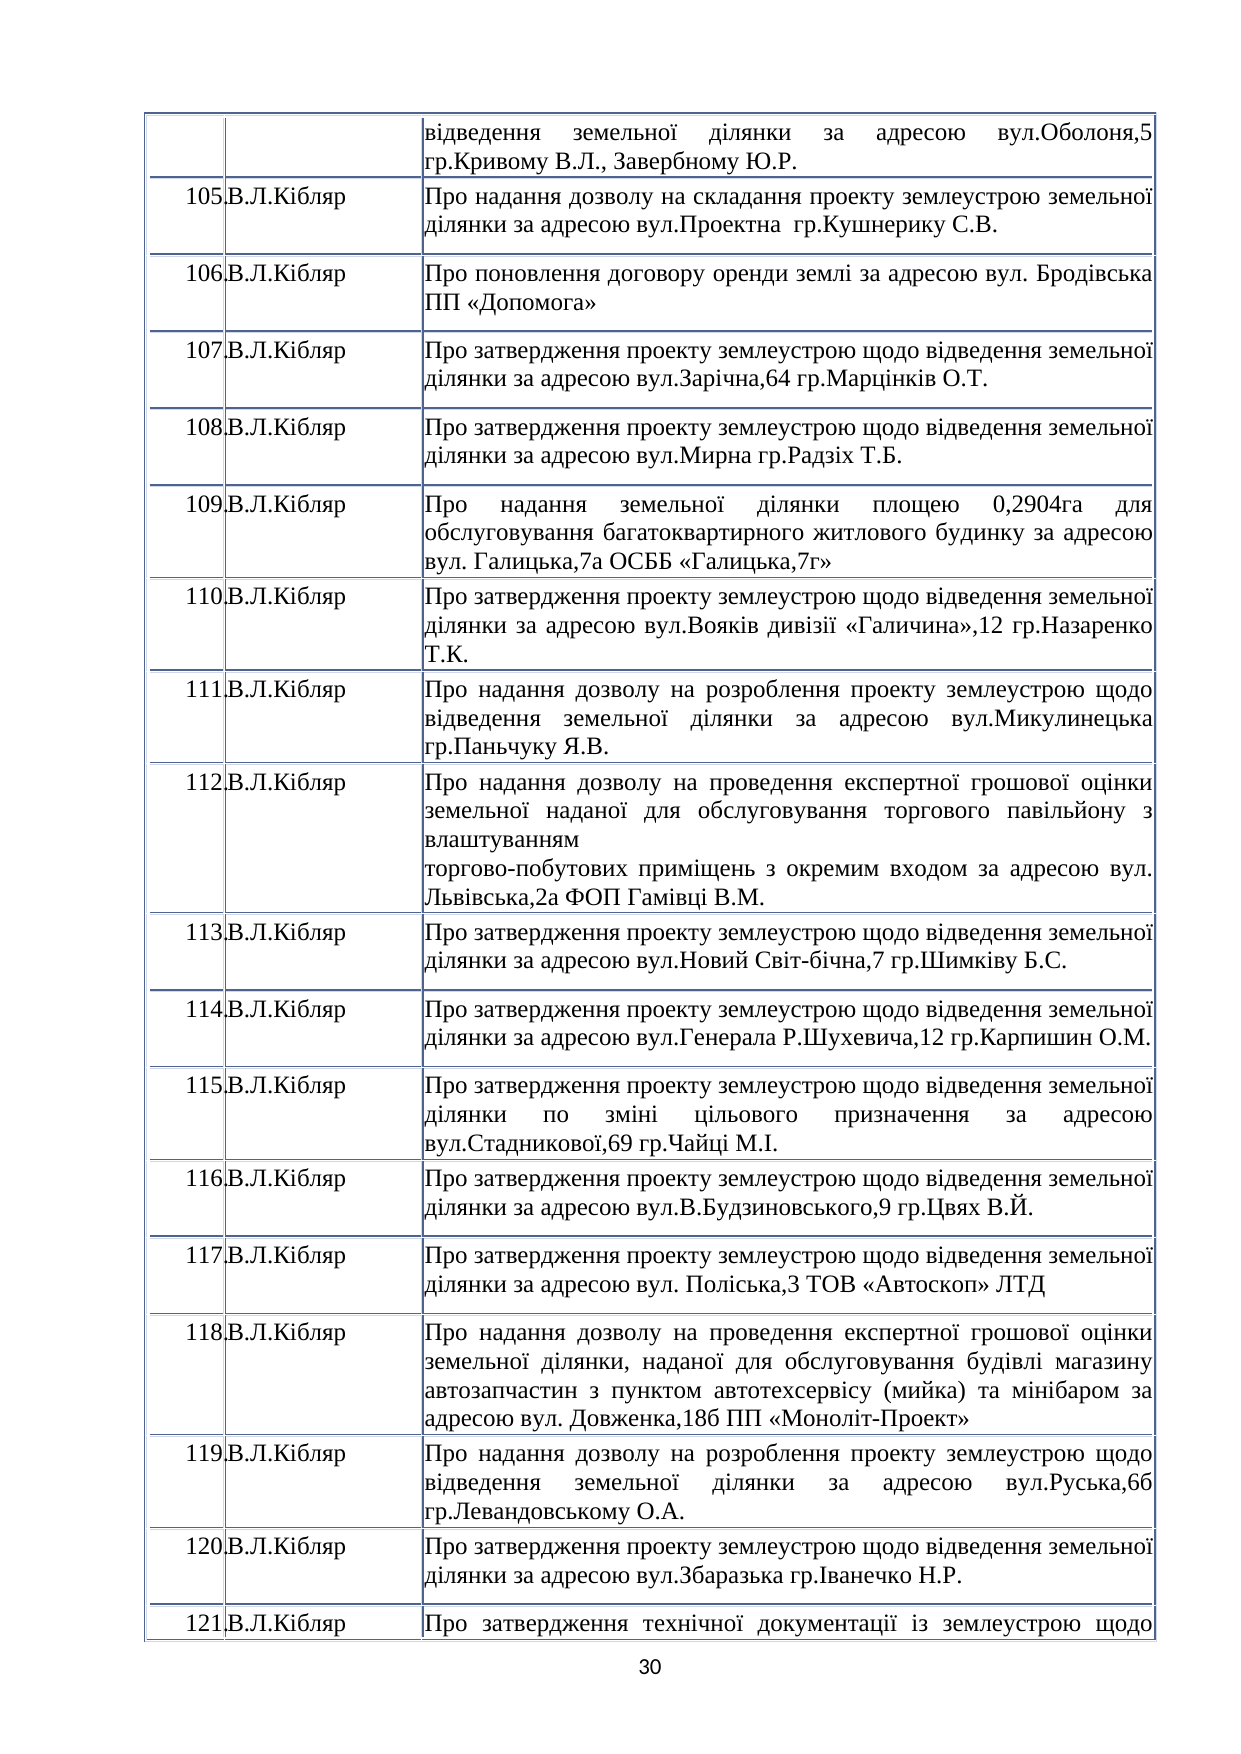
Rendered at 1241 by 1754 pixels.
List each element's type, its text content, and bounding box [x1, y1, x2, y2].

table_cell В.Л.Кібляр [226, 333, 421, 407]
table_cell [147, 330, 223, 407]
table_cell [147, 1526, 223, 1603]
table_cell Про затвердження проекту землеустрою щодо відведення земельної ділянки по зміні цільового призначення за адресою вул.Стадникової,69 гр.Чайці М.І. [422, 1066, 1156, 1158]
table_cell [147, 407, 223, 484]
table_cell [145, 762, 225, 912]
table_cell [147, 989, 223, 1066]
table_cell [145, 912, 225, 989]
table_cell В.Л.Кібляр [226, 410, 421, 484]
table_cell В.Л.Кібляр [226, 257, 421, 330]
table_cell [147, 116, 225, 176]
table_cell Про затвердження проекту землеустрою щодо відведення земельної ділянки за адресою вул.Вояків дивізії «Галичина»,12 гр.Назаренко Т.К. [422, 577, 1156, 669]
table_cell В.Л.Кібляр [226, 1437, 421, 1526]
table_cell В.Л.Кібляр [226, 1162, 421, 1235]
table_cell В.Л.Кібляр [225, 114, 422, 176]
table_cell Про надання дозволу на проведення експертної грошової оцінки земельної ділянки, наданої для обслуговування будівлі магазину автозапчастин з пунктом автотехсервісу (мийка) та мінібаром за адресою вул. Довженка,18б ПП «Моноліт-Проект» [424, 1313, 1155, 1434]
table_cell Про затвердження проекту землеустрою щодо відведення земельної ділянки за адресою вул.Збаразька гр.Іванечко Н.Р. [424, 1526, 1155, 1603]
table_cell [422, 116, 1154, 176]
table_cell [147, 484, 223, 577]
table_cell [145, 1066, 225, 1158]
table_cell В.Л.Кібляр [226, 1239, 421, 1312]
table_cell Про затвердження проекту землеустрою щодо відведення земельної ділянки за адресою вул.Зарічна,64 гр.Марцінків О.Т. [424, 330, 1154, 407]
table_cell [422, 1603, 1155, 1638]
table_cell Про затвердження проекту землеустрою щодо відведення земельної ділянки за адресою вул.Новий Світ-бічна,7 гр.Шимківу Б.С. [422, 912, 1156, 989]
table_cell [145, 577, 225, 669]
table_cell В.Л.Кібляр [226, 765, 421, 912]
table_cell Про надання дозволу на проведення експертної грошової оцінки земельної наданої для обслуговування торгового павільйону з влаштуванням торгово-побутових приміщень з окремим входом за адресою вул. Львівська,2а ФОП Гамівці В.М. [422, 762, 1156, 912]
table_cell [147, 253, 223, 330]
table_cell [147, 1603, 225, 1638]
table_cell [147, 1159, 223, 1235]
table_cell Про надання дозволу на розроблення проекту землеустрою щодо відведення земельної ділянки за адресою вул.Руська,6б гр.Левандовському О.А. [422, 1434, 1156, 1526]
table_cell В.Л.Кібляр [226, 1316, 421, 1434]
table_cell [147, 1235, 223, 1312]
table_cell Про надання дозволу на складання проекту землеустрою земельної ділянки за адресою вул.Проектна гр.Кушнерику С.В. [424, 176, 1154, 253]
table_cell В.Л.Кібляр [225, 1607, 422, 1638]
table_cell Про надання земельної ділянки площею 0,2904га для обслуговування багатоквартирного житлового будинку за адресою вул. Галицька,7а ОСББ «Галицька,7г» [424, 484, 1154, 577]
table_cell [147, 1313, 223, 1434]
table_cell В.Л.Кібляр [226, 487, 421, 577]
table_cell Про затвердження проекту землеустрою щодо відведення земельної ділянки за адресою вул. Поліська,3 ТОВ «Автоскоп» ЛТД [424, 1235, 1155, 1312]
table_cell [147, 669, 223, 762]
table_cell В.Л.Кібляр [226, 673, 421, 762]
table_cell [145, 1434, 225, 1526]
table_cell Про затвердження проекту землеустрою щодо відведення земельної ділянки за адресою вул.В.Будзиновського,9 гр.Цвях В.Й. [424, 1159, 1155, 1235]
table_cell Про затвердження проекту землеустрою щодо відведення земельної ділянки за адресою вул.Мирна гр.Радзіх Т.Б. [424, 407, 1154, 484]
table_cell Про надання дозволу на розроблення проекту землеустрою щодо відведення земельної ділянки за адресою вул.Микулинецька гр.Паньчуку Я.В. [424, 669, 1155, 762]
table_cell В.Л.Кібляр [226, 179, 421, 253]
table_cell В.Л.Кібляр [226, 1069, 421, 1158]
table_cell Про поновлення договору оренди землі за адресою вул. Бродівська ПП «Допомога» [424, 253, 1155, 330]
table_cell В.Л.Кібляр [226, 1530, 421, 1603]
table_cell В.Л.Кібляр [226, 992, 421, 1066]
table_cell Про затвердження проекту землеустрою щодо відведення земельної ділянки за адресою вул.Генерала Р.Шухевича,12 гр.Карпишин О.М. [424, 989, 1154, 1066]
table_cell В.Л.Кібляр [226, 580, 421, 669]
table_cell В.Л.Кібляр [226, 915, 421, 989]
table_cell [147, 176, 223, 253]
